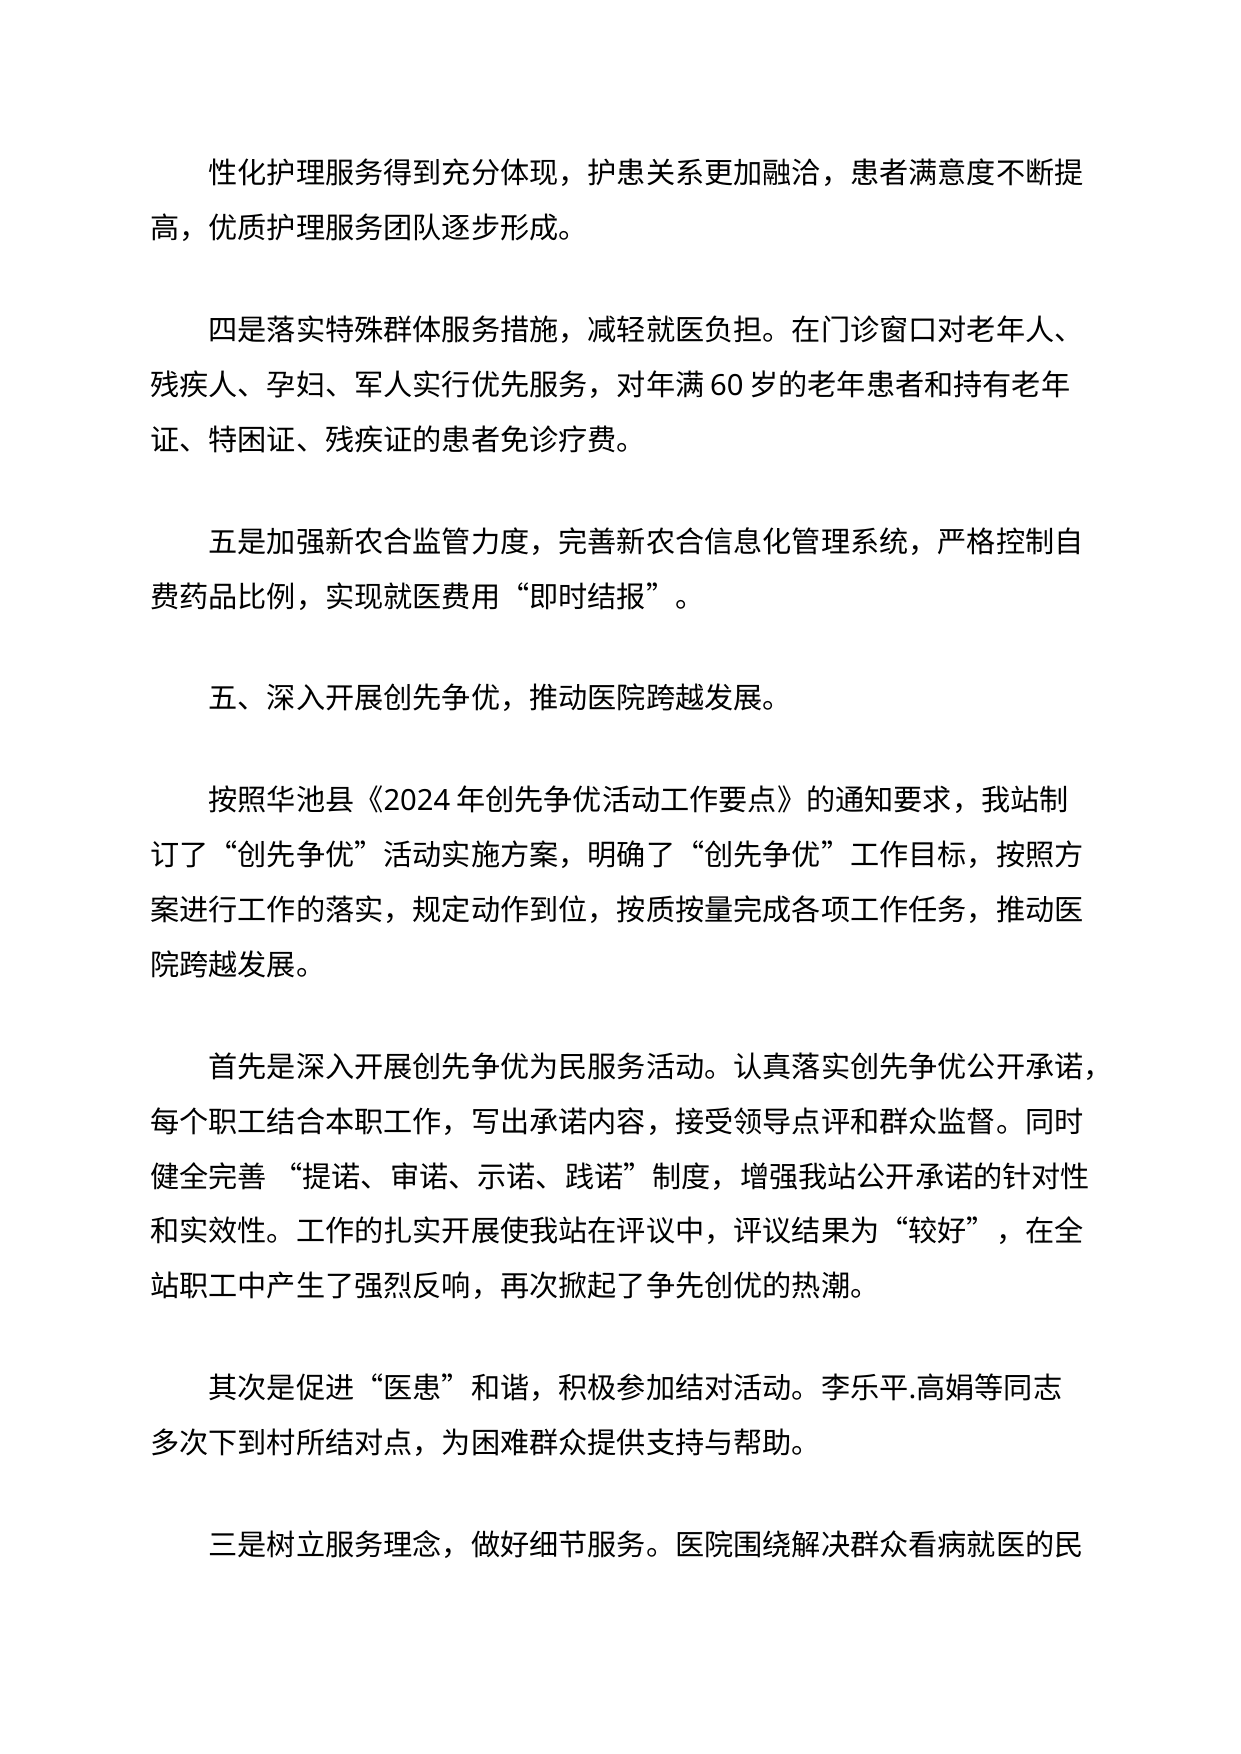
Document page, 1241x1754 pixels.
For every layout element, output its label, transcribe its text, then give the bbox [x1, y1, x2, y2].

text 其次是促进“医患”和谐，积极参加结对活动。李乐平.高娟等同志多次下到村所结对点，为困难群众提供支持与帮助。 [150, 1365, 1090, 1462]
text 性化护理服务得到充分体现，护患关系更加融洽，患者满意度不断提高，优质护理服务团队逐步形成。 [150, 150, 1090, 247]
text 五、深入开展创先争优，推动医院跨越发展。 [150, 675, 1090, 717]
text 五是加强新农合监管力度，完善新农合信息化管理系统，严格控制自费药品比例，实现就医费用“即时结报”。 [150, 518, 1090, 616]
text 四是落实特殊群体服务措施，减轻就医负担。在门诊窗口对老年人、残疾人、孕妇、军人实行优先服务，对年满60岁的老年患者和持有老年证、特困证、残疾证的患者免诊疗费。 [150, 307, 1090, 459]
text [150, 1521, 1090, 1564]
text 首先是深入开展创先争优为民服务活动。认真落实创先争优公开承诺，每个职工结合本职工作，写出承诺内容，接受领导点评和群众监督。同时健全完善 “提诺、审诺、示诺、践诺”制度，增强我站公开承诺的针对性和实效性。工作的扎实开展使我站在评议中，评议结果为“较好”，在全站职工中产生了强烈反响，再次掀起了争先创优的热潮。 [150, 1043, 1090, 1305]
text 按照华池县《2024年创先争优活动工作要点》的通知要求，我站制订了“创先争优”活动实施方案，明确了“创先争优”工作目标，按照方案进行工作的落实，规定动作到位，按质按量完成各项工作任务，推动医院跨越发展。 [150, 777, 1090, 984]
